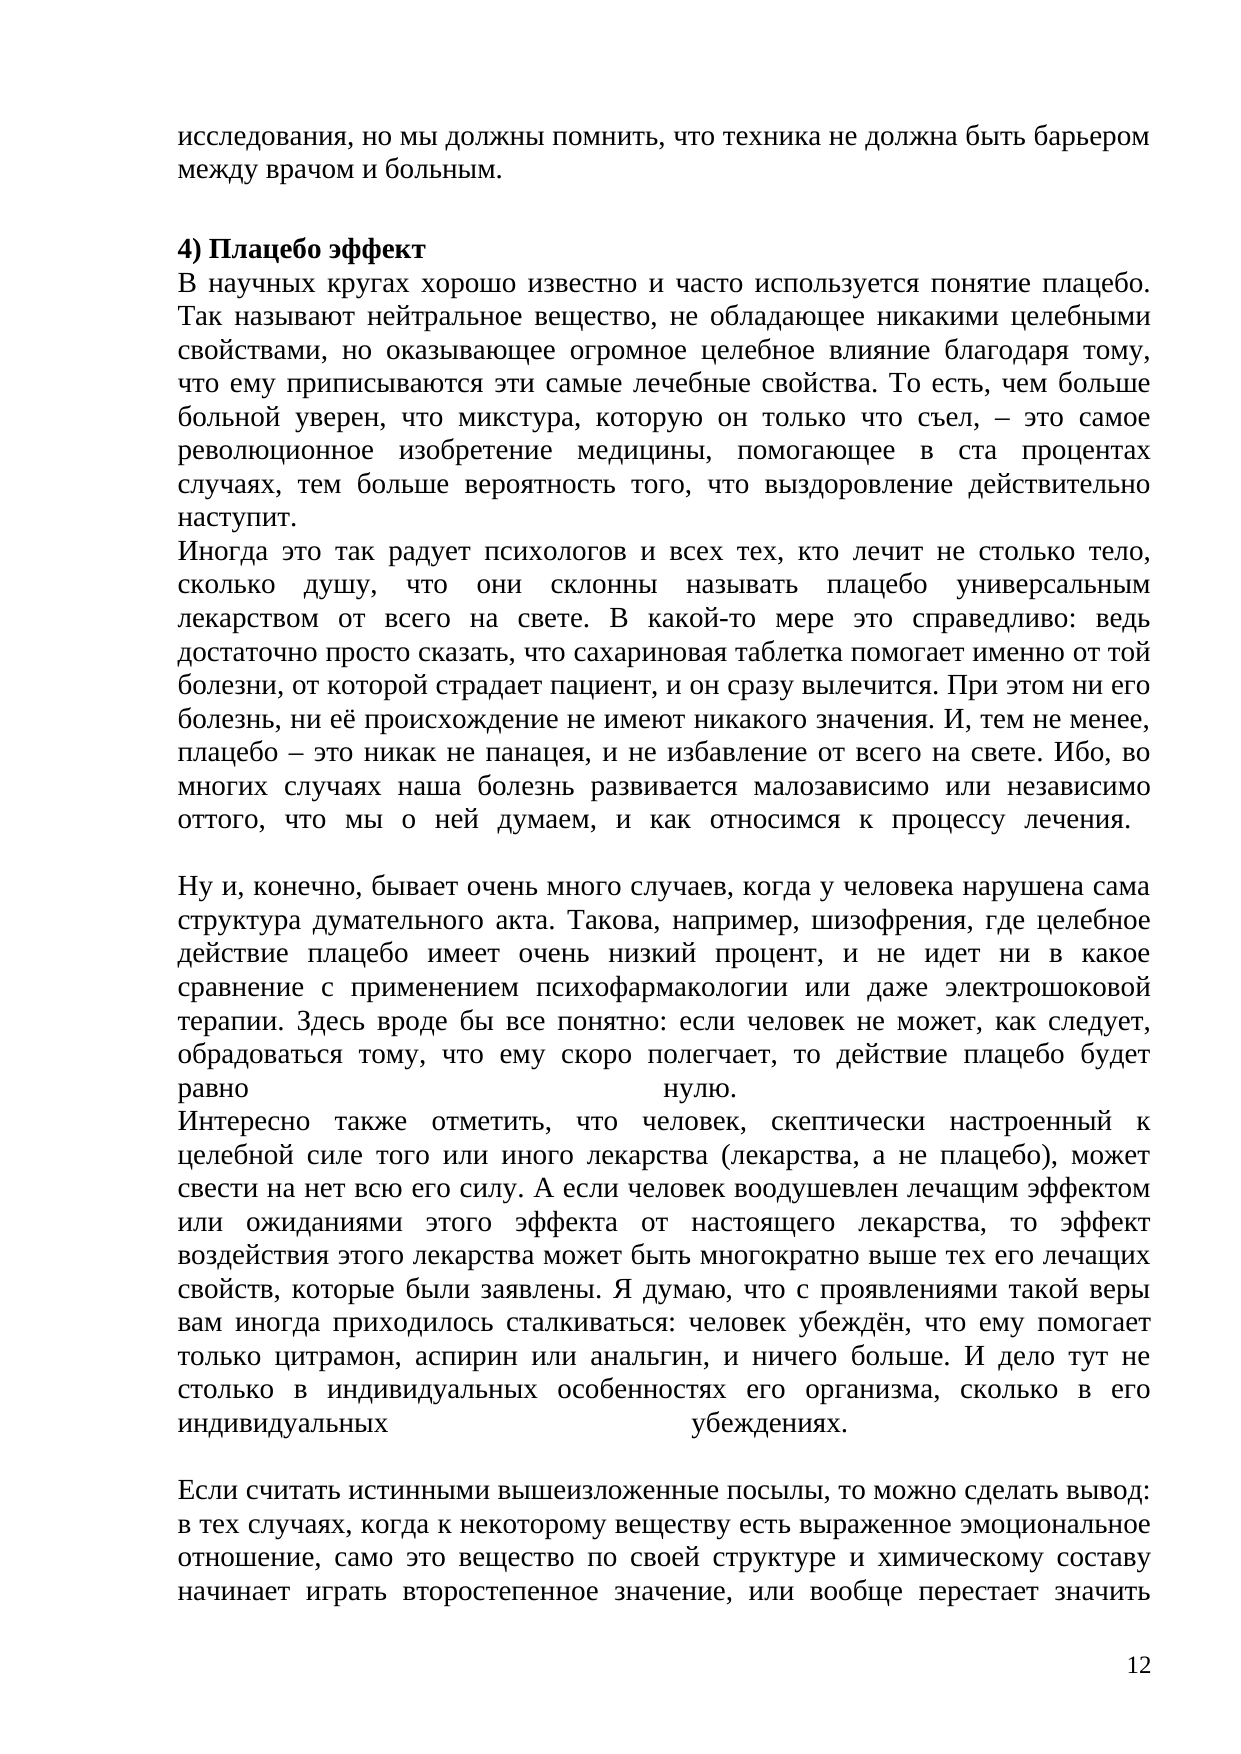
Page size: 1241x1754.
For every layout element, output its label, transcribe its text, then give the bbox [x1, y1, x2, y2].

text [177, 265, 1152, 1606]
text 4) Плацебо эффект [177, 231, 1152, 265]
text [177, 118, 1152, 185]
